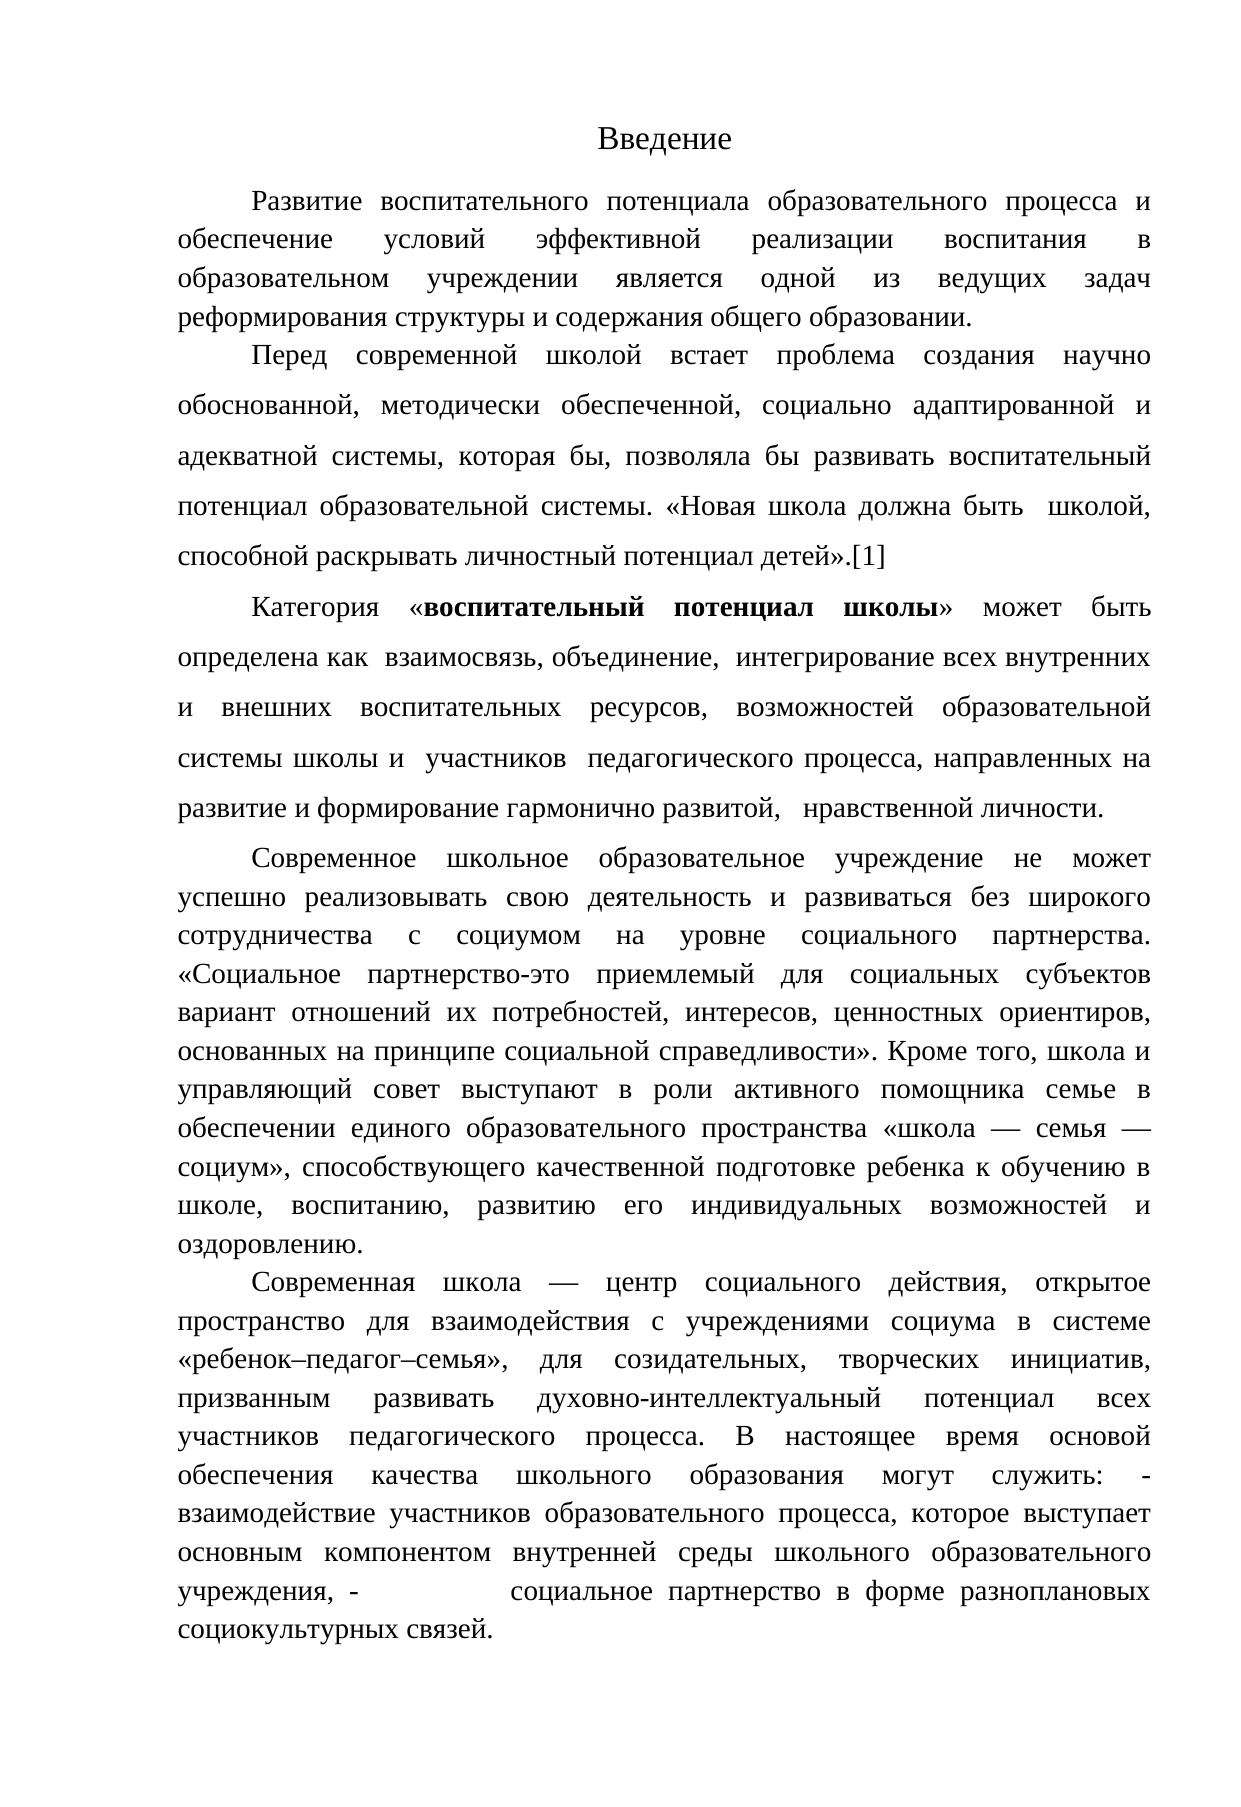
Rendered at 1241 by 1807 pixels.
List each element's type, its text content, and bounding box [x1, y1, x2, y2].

text Перед современной школой встает проблема создания научно обоснованной, методически обеспеченной, социально адаптированной и адекватной системы, которая бы, позволяла бы развивать воспитательный потенциал образовательной системы. «Новая школа должна быть школой, способной раскрывать личностный потенциал детей».[1] [177, 337, 1152, 572]
text Категория «воспитательный потенциал школы» может быть определена как взаимосвязь, объединение, интегрирование всех внутренних и внешних воспитательных ресурсов, возможностей образовательной системы школы и участников педагогического процесса, направленных на развитие и формирование гармонично развитой, нравственной личности. [177, 589, 1152, 823]
text Современное школьное образовательное учреждение не может успешно реализовывать свою деятельность и развиваться без широкого сотрудничества с социумом на уровне социального партнерства. «Социальное партнерство-это приемлемый для социальных субъектов вариант отношений их потребностей, интересов, ценностных ориентиров, основанных на принципе социальной справедливости». Кроме того, школа и управляющий совет выступают в роли активного помощника семье в обеспечении единого образовательного пространства «школа — семья — социум», способствующего качественной подготовке ребенка к обучению в школе, воспитанию, развитию его индивидуальных возможностей и оздоровлению. [177, 840, 1152, 1259]
text Развитие воспитательного потенциала образовательного процесса и обеспечение условий эффективной реализации воспитания в образовательном учреждении является одной из ведущих задач реформирования структуры и содержания общего образовании. [177, 183, 1152, 332]
text Современная школа — центр социального действия, открытое пространство для взаимодействия с учреждениями социума в системе «ребенок–педагог–семья», для созидательных, творческих инициатив, призванным развивать духовно-интеллектуальный потенциал всех участников педагогического процесса. В настоящее время основой обеспечения качества школьного образования могут служить: - взаимодействие участников образовательного процесса, которое выступает основным компонентом внутренней среды школьного образовательного учреждения, - социальное партнерство в форме разноплановых социокультурных связей. [177, 1264, 1152, 1645]
text Введение [177, 118, 1152, 156]
